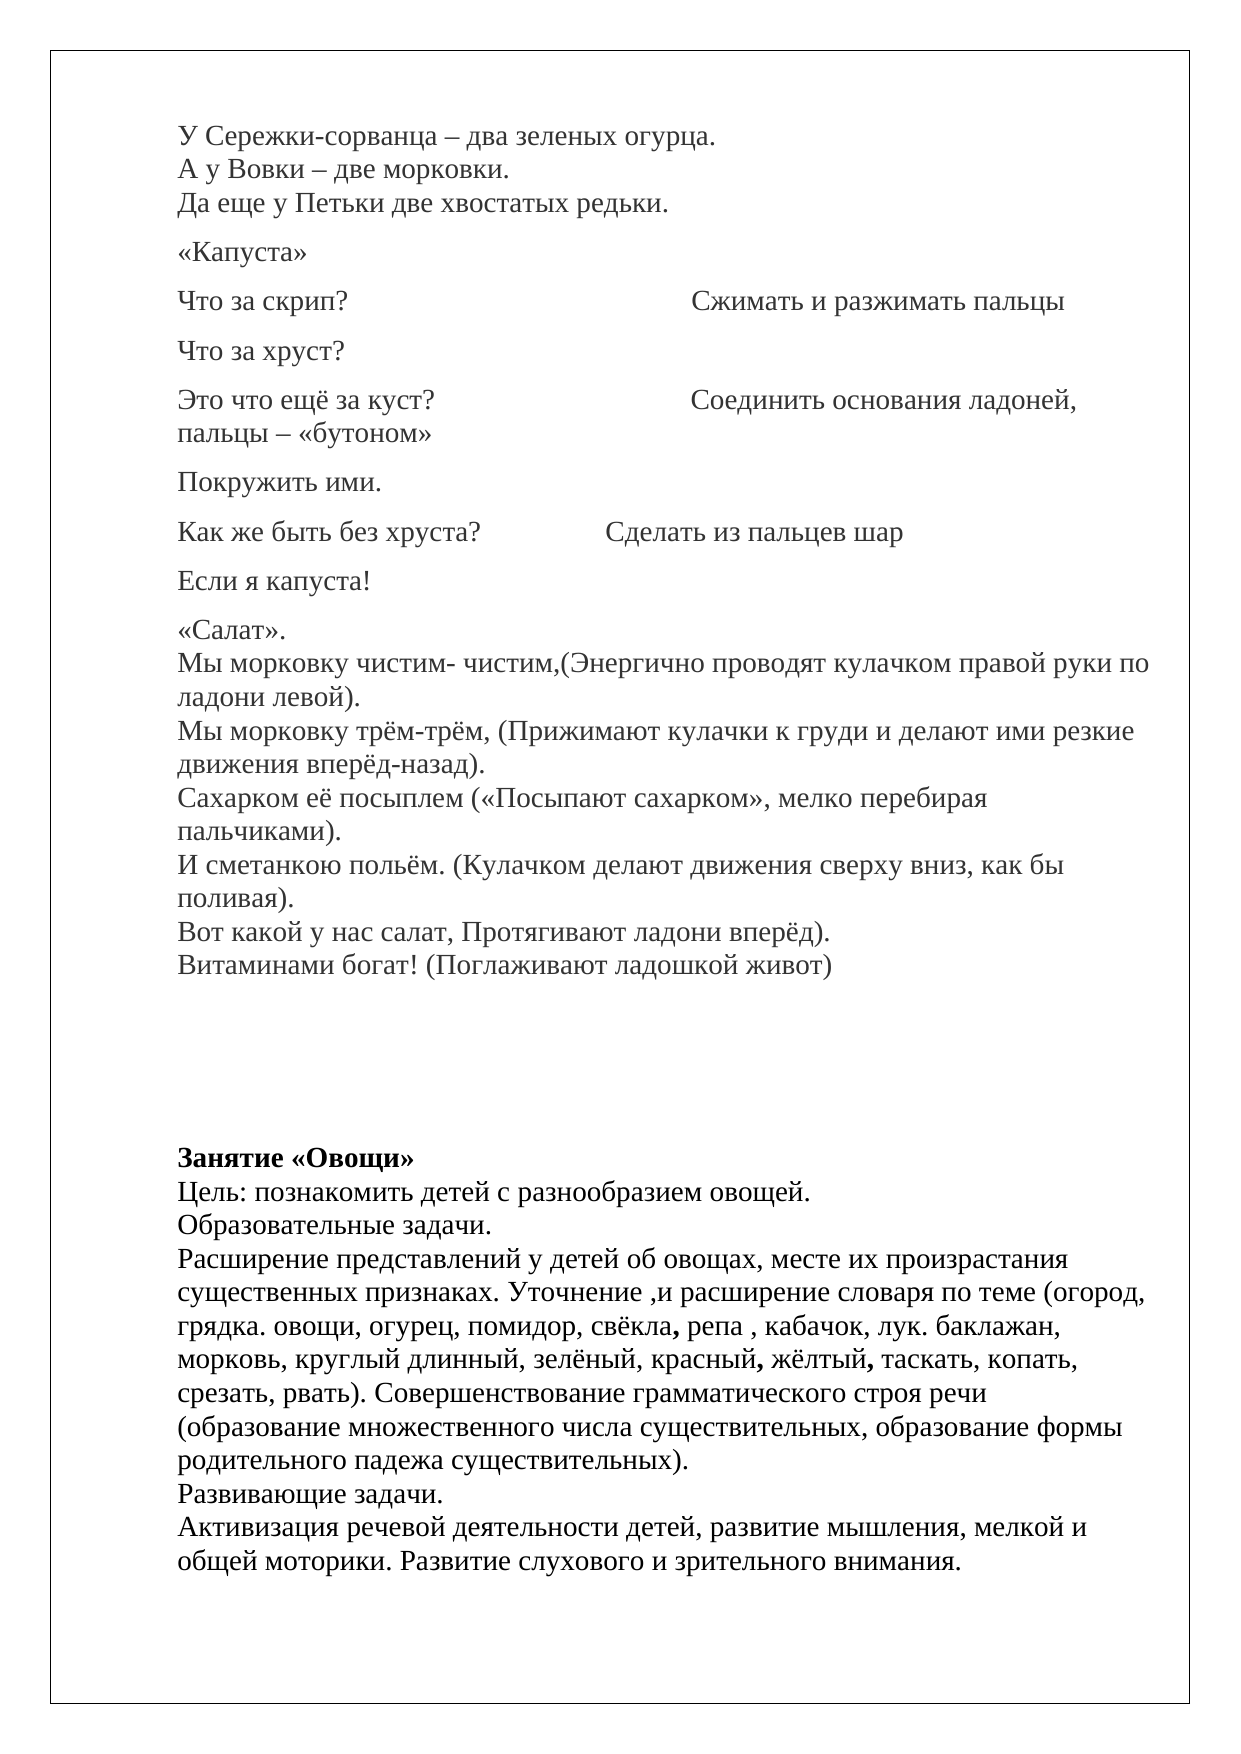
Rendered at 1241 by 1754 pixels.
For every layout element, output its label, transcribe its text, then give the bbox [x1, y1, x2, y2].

text Занятие «Овощи» [177, 1140, 1152, 1174]
text Как же быть без хруста? Сделать из пальцев шар [177, 514, 1152, 547]
text «Капуста» [177, 234, 1152, 268]
text Если я капуста! [177, 563, 1152, 596]
text Образовательные задачи. [177, 1207, 1152, 1241]
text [177, 118, 1152, 219]
text Покружить ими. [177, 464, 1152, 498]
text Это что ещё за куст? Соединить основания ладоней, пальцы – «бутоном» [177, 382, 1152, 449]
text Что за хруст? [177, 333, 1152, 366]
text Развивающие задачи. [177, 1476, 1152, 1509]
text «Салат». Мы морковку чистим- чистим,(Энергично проводят кулачком правой руки по ладони левой). Мы морковку трём-трём, (Прижимают кулачки к груди и делают ими резкие движения вперёд-назад). Сахарком её посыплем («Посыпают сахарком», мелко перебирая пальчиками). И сметанкою польём. (Кулачком делают движения сверху вниз, как бы поливая). Вот какой у нас салат, Протягивают ладони вперёд). Витаминами богат! (Поглаживают ладошкой живот) [177, 612, 1152, 981]
text Расширение представлений у детей об овощах, месте их произрастания существенных признаках. Уточнение ,и расширение словаря по теме (огород, грядка. овощи, огурец, помидор, свёкла, репа , кабачок, лук. баклажан, морковь, круглый длинный, зелёный, красный, жёлтый, таскать, копать, срезать, рвать). Совершенствование грамматического строя речи (образование множественного числа существительных, образование формы родительного падежа существительных). [177, 1241, 1152, 1476]
text Что за скрип? Сжимать и разжимать пальцы [177, 283, 1152, 317]
text Активизация речевой деятельности детей, развитие мышления, мелкой и общей моторики. Развитие слухового и зрительного внимания. [177, 1509, 1152, 1576]
text Цель: познакомить детей с разнообразием овощей. [177, 1174, 1152, 1207]
